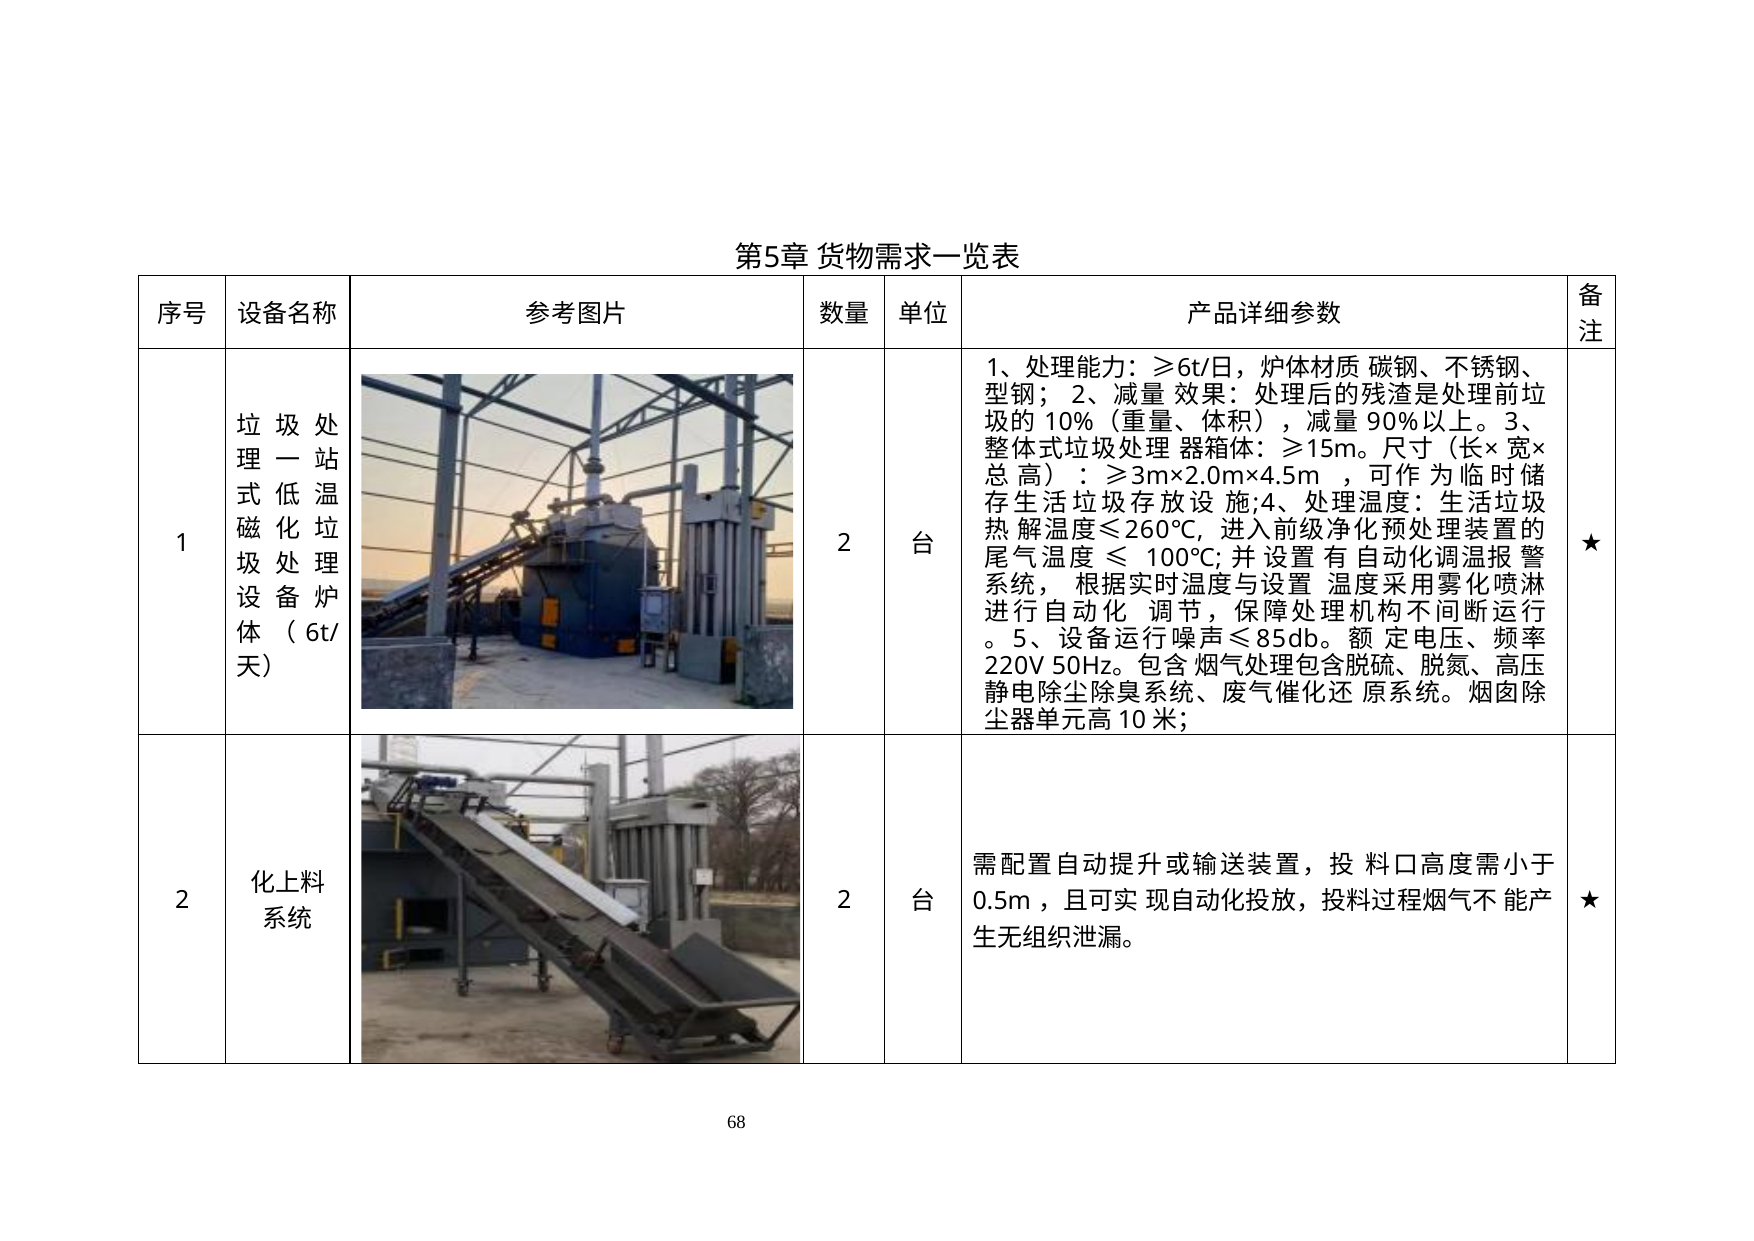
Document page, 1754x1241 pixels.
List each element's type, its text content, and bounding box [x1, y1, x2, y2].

table_cell [351, 349, 803, 734]
table_cell 2 [804, 349, 884, 734]
table_header 备注 [1568, 276, 1615, 348]
picture [361, 735, 801, 1063]
list 货物需求一览表 [150, 241, 1604, 274]
table_cell 台 [885, 349, 961, 734]
table_cell 1 [139, 349, 225, 734]
table_cell 2 [139, 735, 225, 1063]
picture [361, 374, 794, 709]
table_cell [351, 735, 361, 1063]
table_cell 2 [804, 735, 884, 1063]
table_cell ★ [1568, 349, 1615, 734]
table_cell 化上料 系统 [226, 735, 349, 1063]
table_cell ★ [1568, 735, 1615, 1063]
table_header 数量 [804, 276, 884, 348]
table_header 参考图片 [351, 276, 803, 348]
table_header 序号 [139, 276, 225, 348]
table_header 单位 [885, 276, 961, 348]
table_header 设备名称 [226, 276, 349, 348]
table_cell 需配置自动提升或输送装置，投 料口高度需小于 0.5m ，且可实 现自动化投放，投料过程烟气不 能产生无组织泄漏。 [962, 735, 1567, 1063]
table_cell 台 [885, 735, 961, 1063]
table_header 产品详细参数 [962, 276, 1567, 348]
table_cell 垃圾处理一站式低温磁化垃圾处理设备炉体（6t/天） [226, 349, 349, 734]
table_cell 1、处理能力：≥6t/日，炉体材质 碳钢、不锈钢、型钢； 2、减量 效果：处理后的残渣是处理前垃 圾的 10%（重量、体积），减量 90%以上。3、整体式垃圾处理 器箱体：≥15m。尺寸（长× 宽×总 高） ：≥3m×2.0m×4.5m ，可作 为临时储存生活垃圾存放设 施;4、处理温度：生活垃圾热 解温度≤260℃, 进入前级净化预处理装置的尾气温度 ≤ 100℃; 并 设置 有 自动化调温报 警系统， 根据实时温度与设置 温度采用雾化喷淋进行自动化 调节，保障处理机构不间断运行 。5、设备运行噪声≤85db。额 定电压、频率 220V 50Hz。包含 烟气处理包含脱硫、脱氮、高压 静电除尘除臭系统、废气催化还 原系统。烟囱除尘器单元高10 米； [962, 349, 1567, 734]
